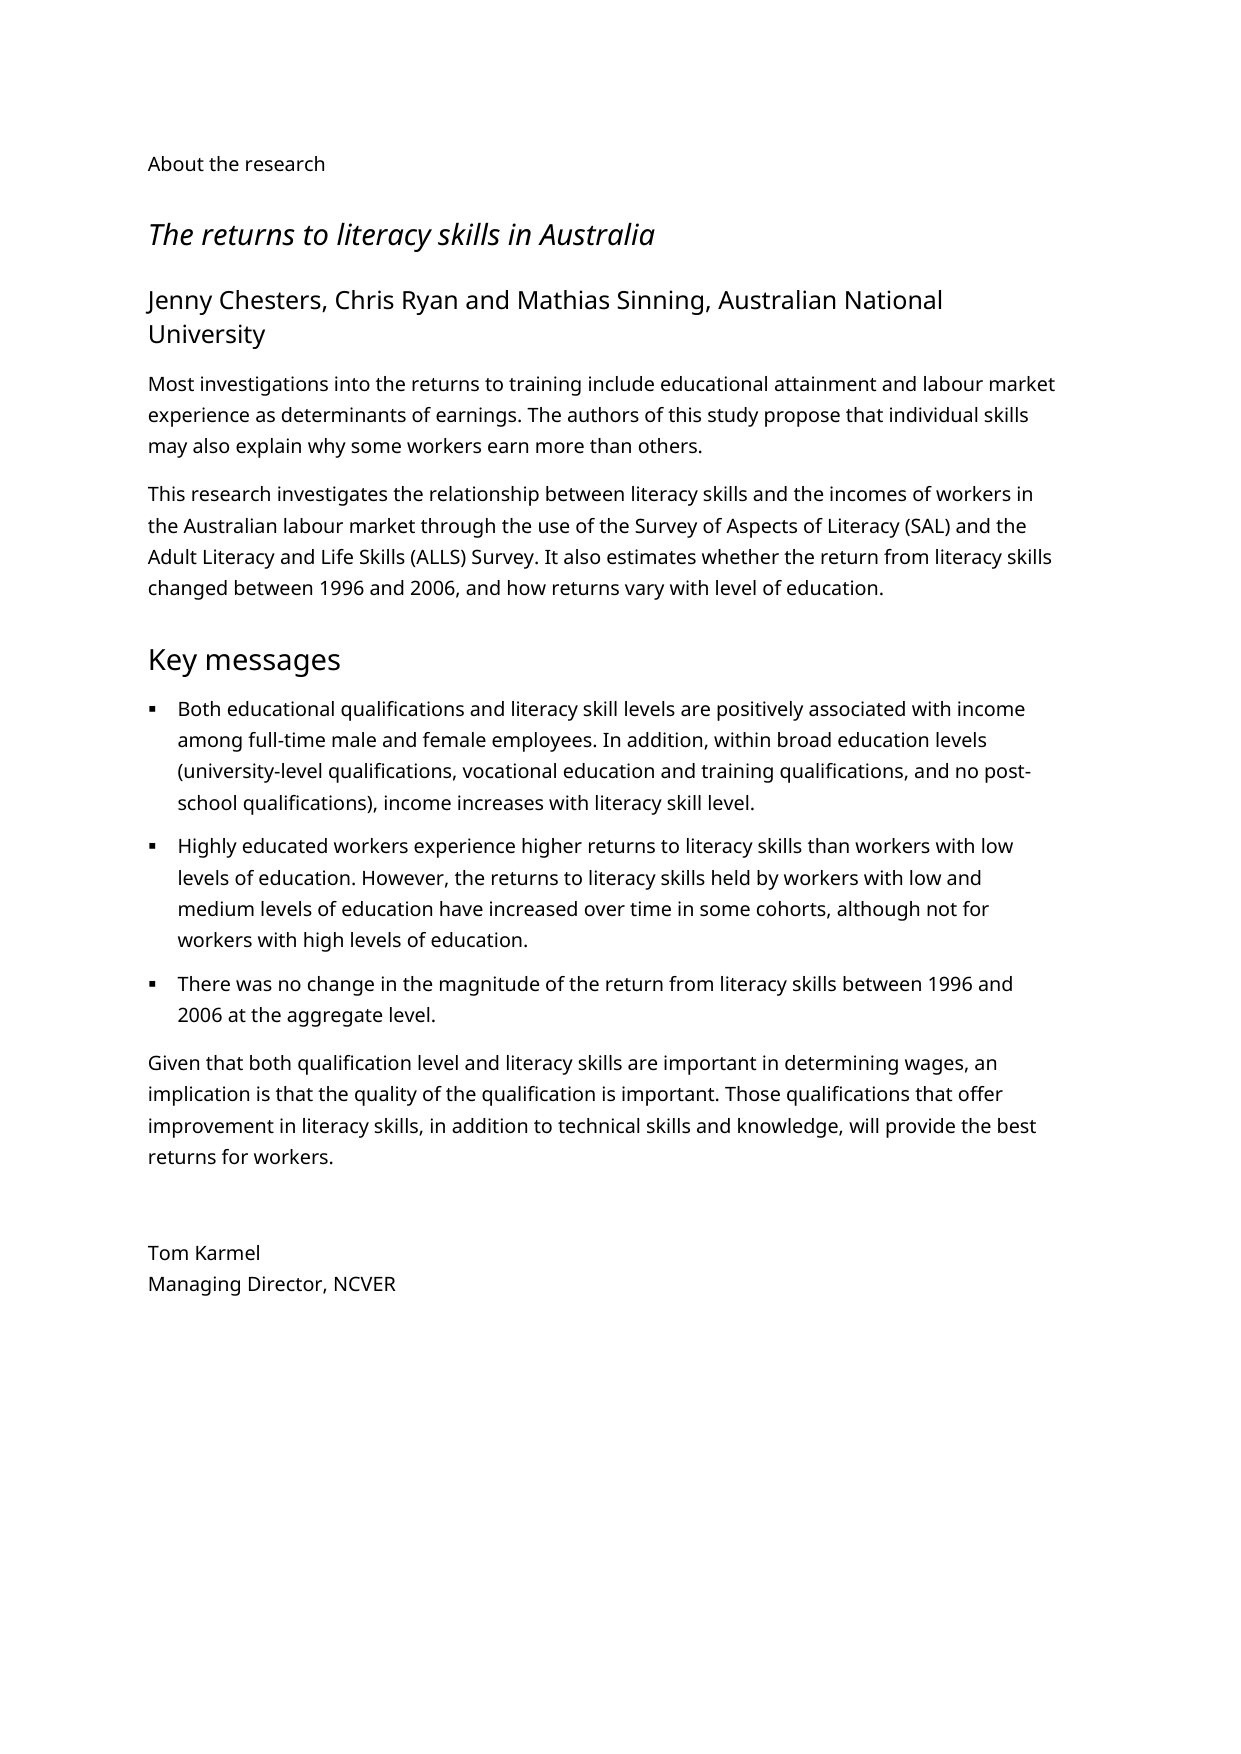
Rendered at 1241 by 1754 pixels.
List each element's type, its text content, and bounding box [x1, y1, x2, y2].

text Both educational qualifications and literacy skill levels are positively associated with income among full-time male and female employees. In addition, within broad education levels (university-level qualifications, vocational education and training qualifications, and no post-school qualifications), income increases with literacy skill level. [148, 691, 1063, 816]
text Key messages [148, 639, 1063, 679]
text This research investigates the relationship between literacy skills and the incomes of workers in the Australian labour market through the use of the Survey of Aspects of Literacy (SAL) and the Adult Literacy and Life Skills (ALLS) Survey. It also estimates whether the return from literacy skills changed between 1996 and 2006, and how returns vary with level of education. [148, 477, 1063, 602]
text About the research [148, 149, 1063, 177]
text There was no change in the magnitude of the return from literacy skills between 1996 and 2006 at the aggregate level. [148, 966, 1063, 1029]
text Tom Karmel Managing Director, NCVER [148, 1235, 1063, 1329]
text Given that both qualification level and literacy skills are important in determining wages, an implication is that the quality of the qualification is important. Those qualifications that offer improvement in literacy skills, in addition to technical skills and knowledge, will provide the best returns for workers. [148, 1046, 1063, 1171]
subtitle Jenny Chesters, Chris Ryan and Mathias Sinning, Australian National University [148, 283, 1063, 350]
text Most investigations into the returns to training include educational attainment and labour market experience as determinants of earnings. The authors of this study propose that individual skills may also explain why some workers earn more than others. [148, 366, 1063, 460]
text Highly educated workers experience higher returns to literacy skills than workers with low levels of education. However, the returns to literacy skills held by workers with low and medium levels of education have increased over time in some cohorts, although not for workers with high levels of education. [148, 829, 1063, 954]
title The returns to literacy skills in Australia [148, 214, 1063, 254]
